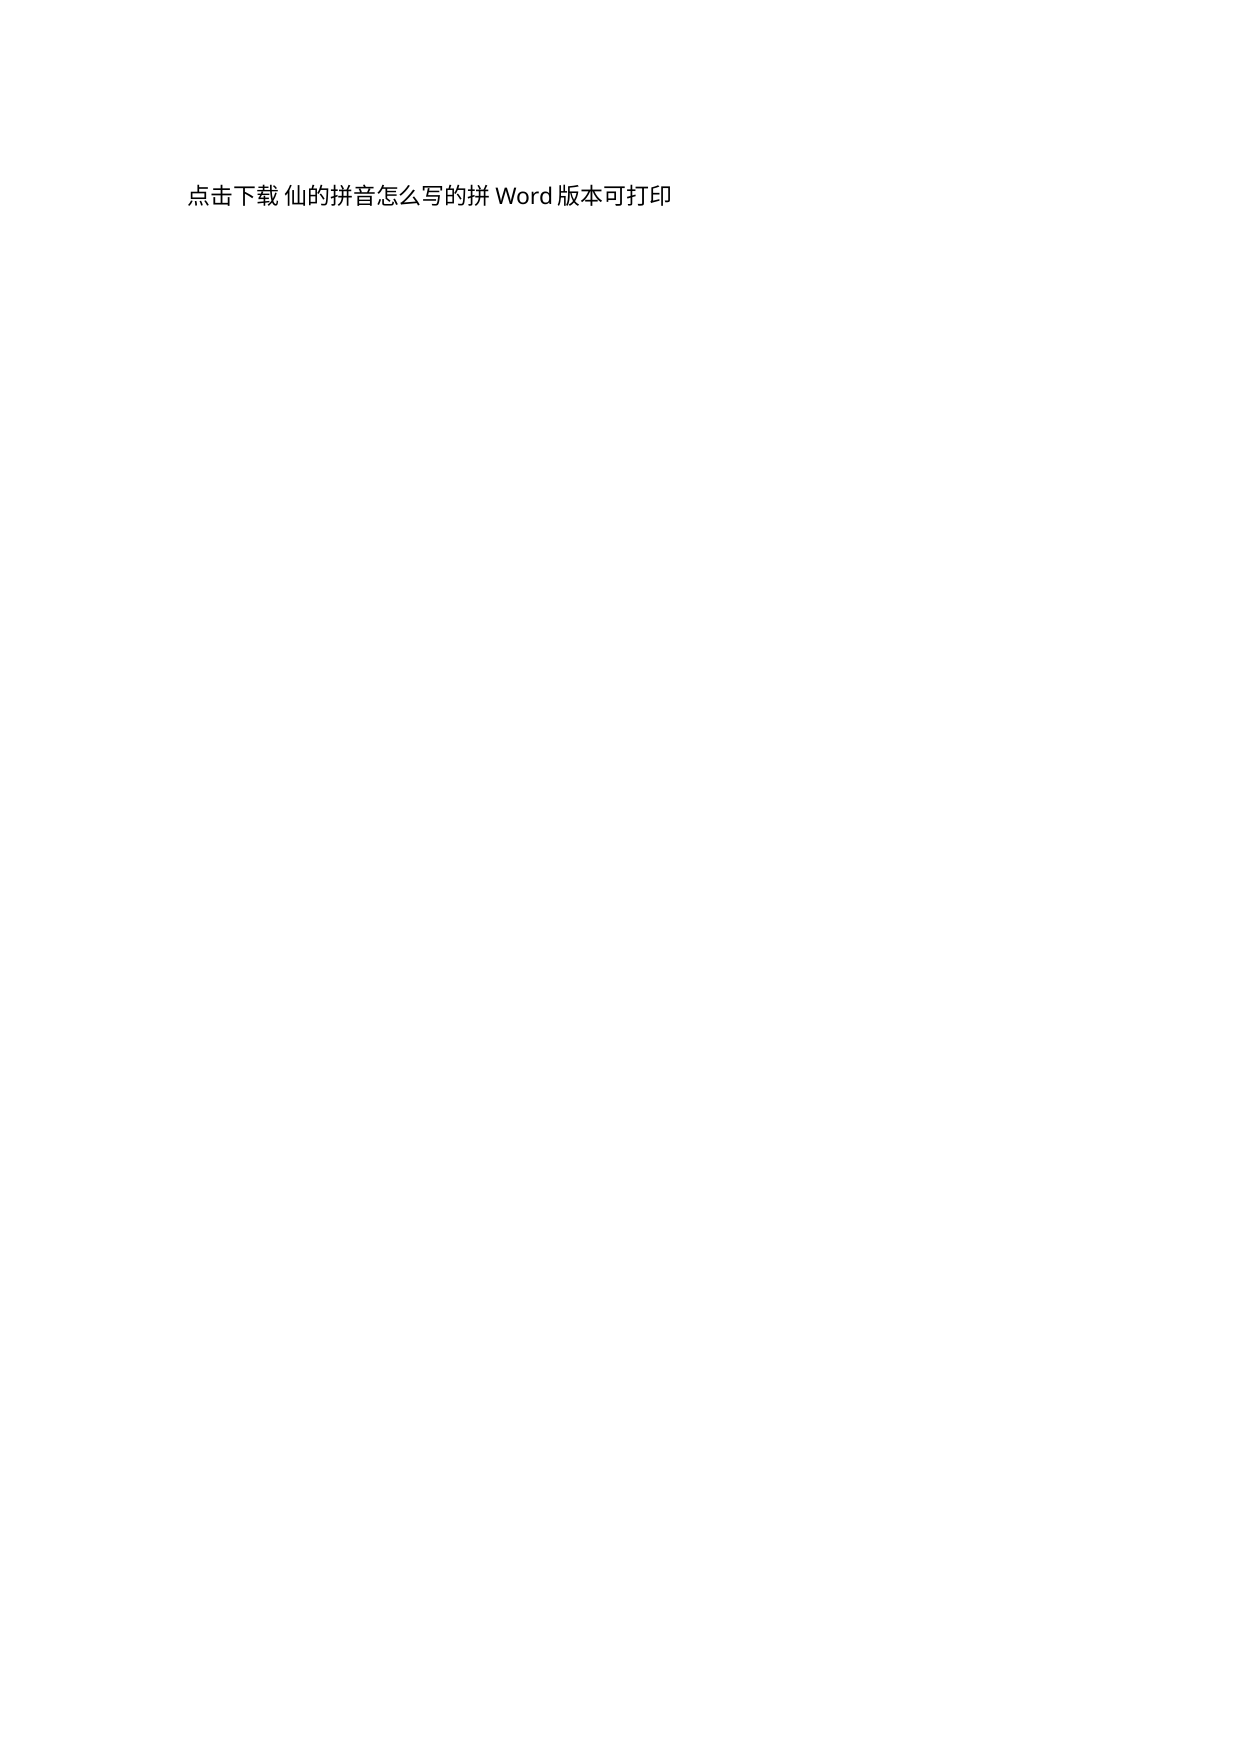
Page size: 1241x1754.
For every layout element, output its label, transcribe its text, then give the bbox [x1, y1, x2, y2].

text 点击下载 仙的拼音怎么写的拼Word版本可打印 [187, 162, 1053, 227]
